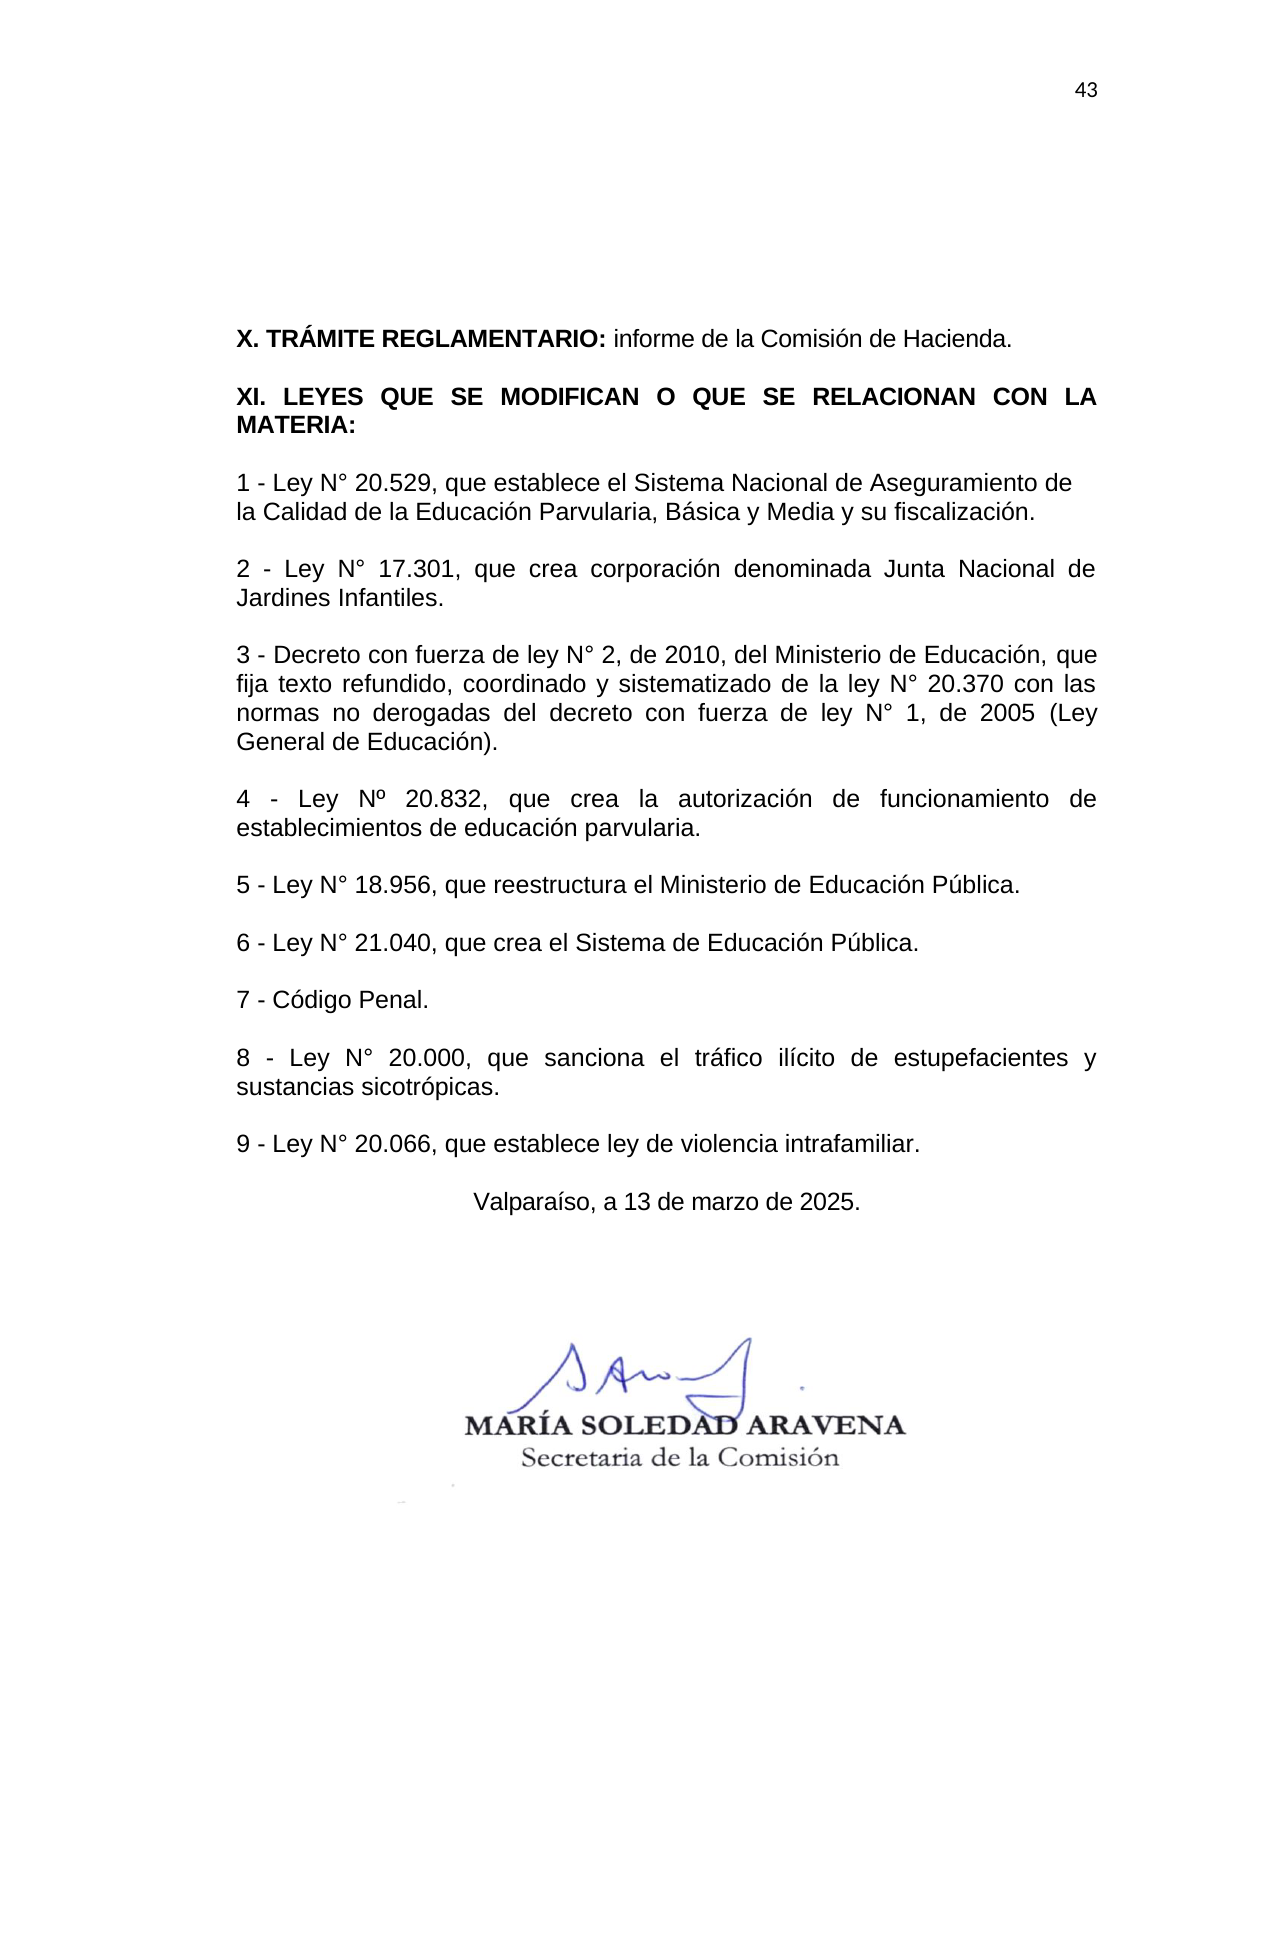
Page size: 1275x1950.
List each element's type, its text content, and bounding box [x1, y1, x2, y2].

text 1 - Ley N° 20.529, que establece el Sistema Nacional de Aseguramiento de la Calidad de la Educación Parvularia, Básica y Media y su fiscalización. [236, 468, 1098, 525]
text 8 - Ley N° 20.000, que sanciona el tráfico ilícito de estupefacientes y sustancias sicotrópicas. [236, 1043, 1098, 1100]
text 5 - Ley N° 18.956, que reestructura el Ministerio de Educación Pública. [236, 870, 1098, 899]
text X. TRÁMITE REGLAMENTARIO: informe de la Comisión de Hacienda. [236, 324, 1098, 353]
text 9 - Ley N° 20.066, que establece ley de violencia intrafamiliar. [236, 1129, 1098, 1158]
text 4 - Ley Nº 20.832, que crea la autorización de funcionamiento de establecimientos de educación parvularia. [236, 784, 1098, 842]
text 3 - Decreto con fuerza de ley N° 2, de 2010, del Ministerio de Educación, que fija texto refundido, coordinado y sistematizado de la ley N° 20.370 con las normas no derogadas del decreto con fuerza de ley N° 1, de 2005 (Ley General de Educación). [236, 640, 1098, 755]
text Valparaíso, a 13 de marzo de 2025. [236, 1187, 1098, 1215]
text 7 - Código Penal. [236, 985, 1098, 1014]
text XI. LEYES QUE SE MODIFICAN O QUE SE RELACIONAN CON LA MATERIA: [236, 382, 1098, 439]
text 6 - Ley N° 21.040, que crea el Sistema de Educación Pública. [236, 928, 1098, 957]
text 2 - Ley N° 17.301, que crea corporación denominada Junta Nacional de Jardines Infantiles. [236, 554, 1098, 612]
